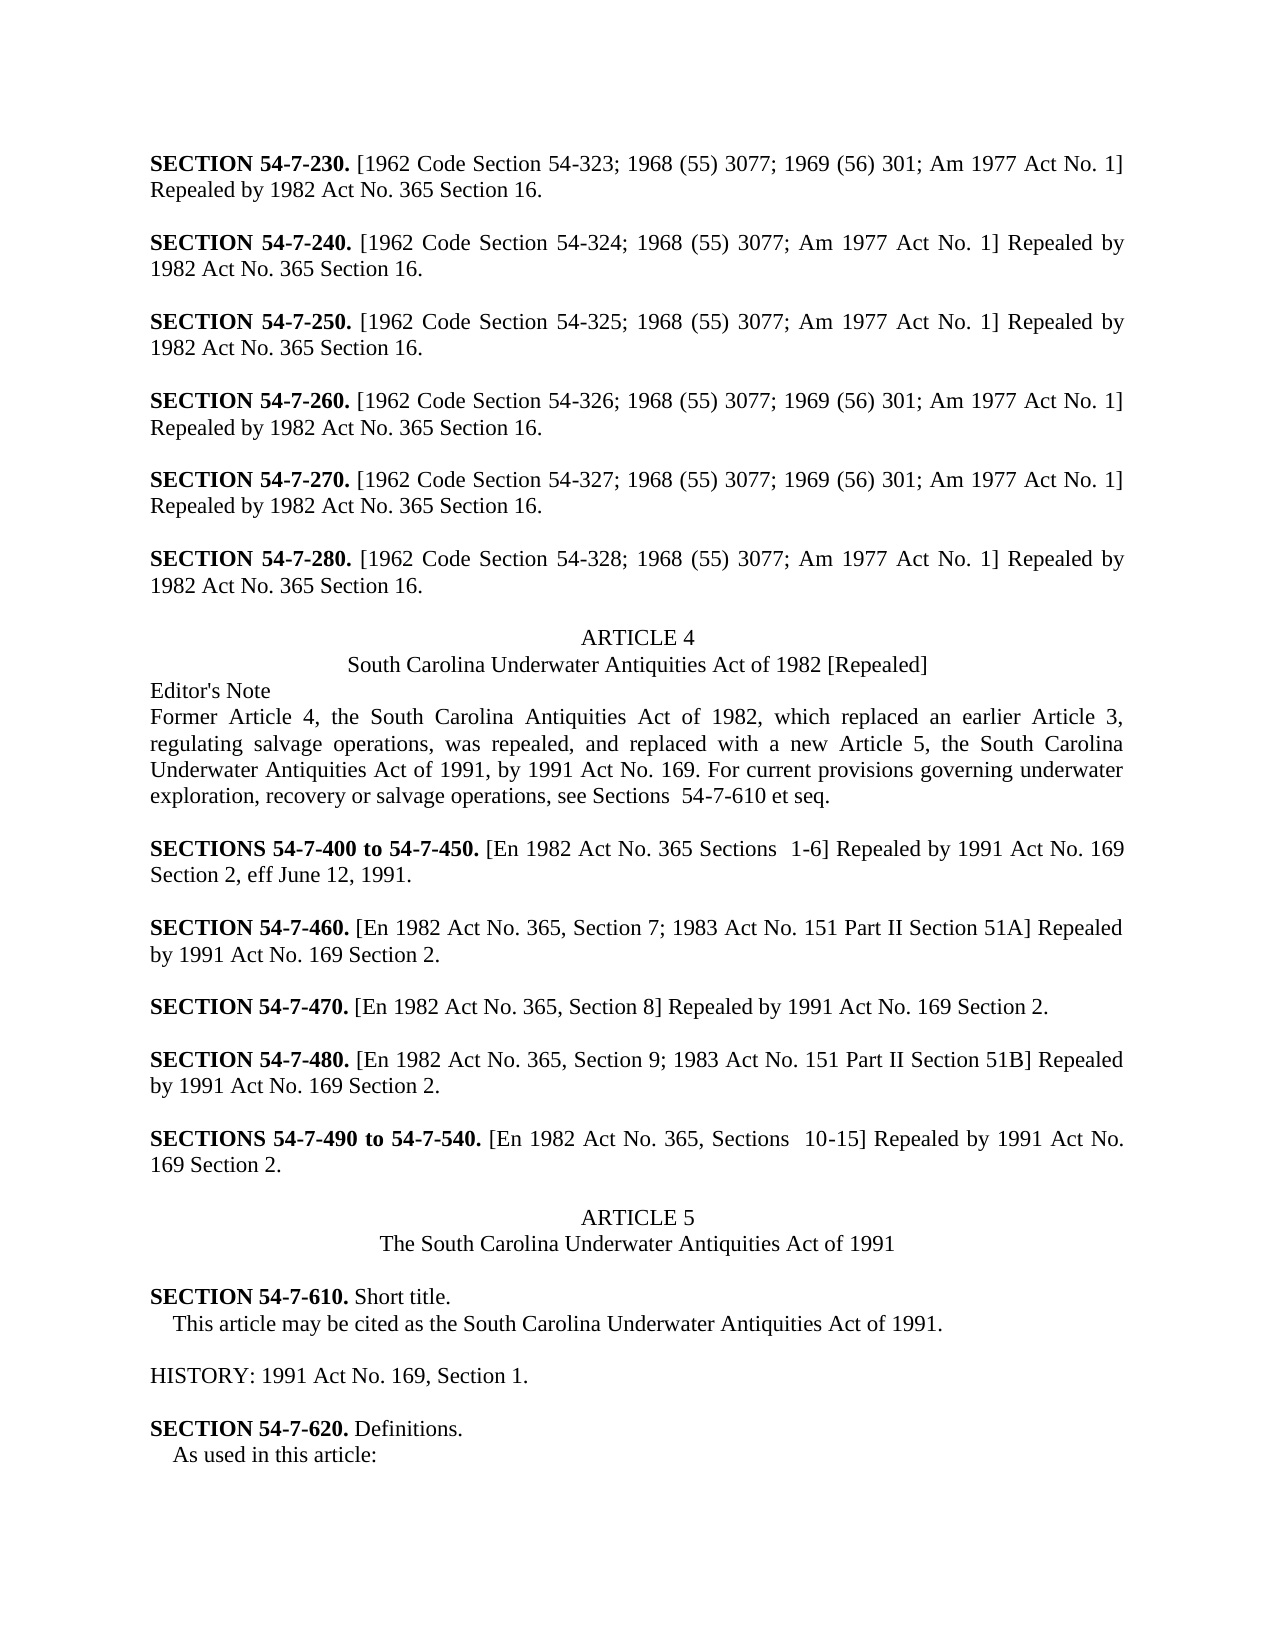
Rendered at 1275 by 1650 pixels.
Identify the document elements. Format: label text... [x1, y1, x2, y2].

text South Carolina Underwater Antiquities Act of 1982 [Repealed] [150, 651, 1125, 677]
text SECTION 54-7-280. [1962 Code Section 54-328; 1968 (55) 3077; Am 1977 Act No. 1] Repealed by 1982 Act No. 365 Section 16. [150, 545, 1125, 598]
text SECTION 54-7-480. [En 1982 Act No. 365, Section 9; 1983 Act No. 151 Part II Section 51B] Repealed by 1991 Act No. 169 Section 2. [150, 1046, 1125, 1099]
text SECTIONS 54-7-490 to 54-7-540. [En 1982 Act No. 365, Sections 10-15] Repealed by 1991 Act No. 169 Section 2. [150, 1125, 1125, 1178]
text SECTION 54-7-620. Definitions. [150, 1415, 1125, 1441]
text ARTICLE 4 [150, 624, 1125, 651]
text SECTION 54-7-270. [1962 Code Section 54-327; 1968 (55) 3077; 1969 (56) 301; Am 1977 Act No. 1] Repealed by 1982 Act No. 365 Section 16. [150, 466, 1125, 519]
text Former Article 4, the South Carolina Antiquities Act of 1982, which replaced an earlier Article 3, regulating salvage operations, was repealed, and replaced with a new Article 5, the South Carolina Underwater Antiquities Act of 1991, by 1991 Act No. 169. For current provisions governing underwater exploration, recovery or salvage operations, see Sections 54-7-610 et seq. [150, 703, 1125, 809]
text This article may be cited as the South Carolina Underwater Antiquities Act of 1991. [150, 1309, 1125, 1336]
text SECTION 54-7-460. [En 1982 Act No. 365, Section 7; 1983 Act No. 151 Part II Section 51A] Repealed by 1991 Act No. 169 Section 2. [150, 914, 1125, 967]
text ARTICLE 5 [150, 1204, 1125, 1231]
text SECTION 54-7-260. [1962 Code Section 54-326; 1968 (55) 3077; 1969 (56) 301; Am 1977 Act No. 1] Repealed by 1982 Act No. 365 Section 16. [150, 387, 1125, 440]
text SECTION 54-7-470. [En 1982 Act No. 365, Section 8] Repealed by 1991 Act No. 169 Section 2. [150, 993, 1125, 1020]
text SECTIONS 54-7-400 to 54-7-450. [En 1982 Act No. 365 Sections 1-6] Repealed by 1991 Act No. 169 Section 2, eff June 12, 1991. [150, 835, 1125, 888]
text SECTION 54-7-610. Short title. [150, 1283, 1125, 1309]
text Editor's Note [150, 677, 1125, 703]
text As used in this article: [150, 1441, 1125, 1468]
text The South Carolina Underwater Antiquities Act of 1991 [150, 1231, 1125, 1257]
text SECTION 54-7-230. [1962 Code Section 54-323; 1968 (55) 3077; 1969 (56) 301; Am 1977 Act No. 1] Repealed by 1982 Act No. 365 Section 16. [150, 150, 1125, 203]
text HISTORY: 1991 Act No. 169, Section 1. [150, 1362, 1125, 1389]
text SECTION 54-7-250. [1962 Code Section 54-325; 1968 (55) 3077; Am 1977 Act No. 1] Repealed by 1982 Act No. 365 Section 16. [150, 308, 1125, 361]
text SECTION 54-7-240. [1962 Code Section 54-324; 1968 (55) 3077; Am 1977 Act No. 1] Repealed by 1982 Act No. 365 Section 16. [150, 229, 1125, 282]
